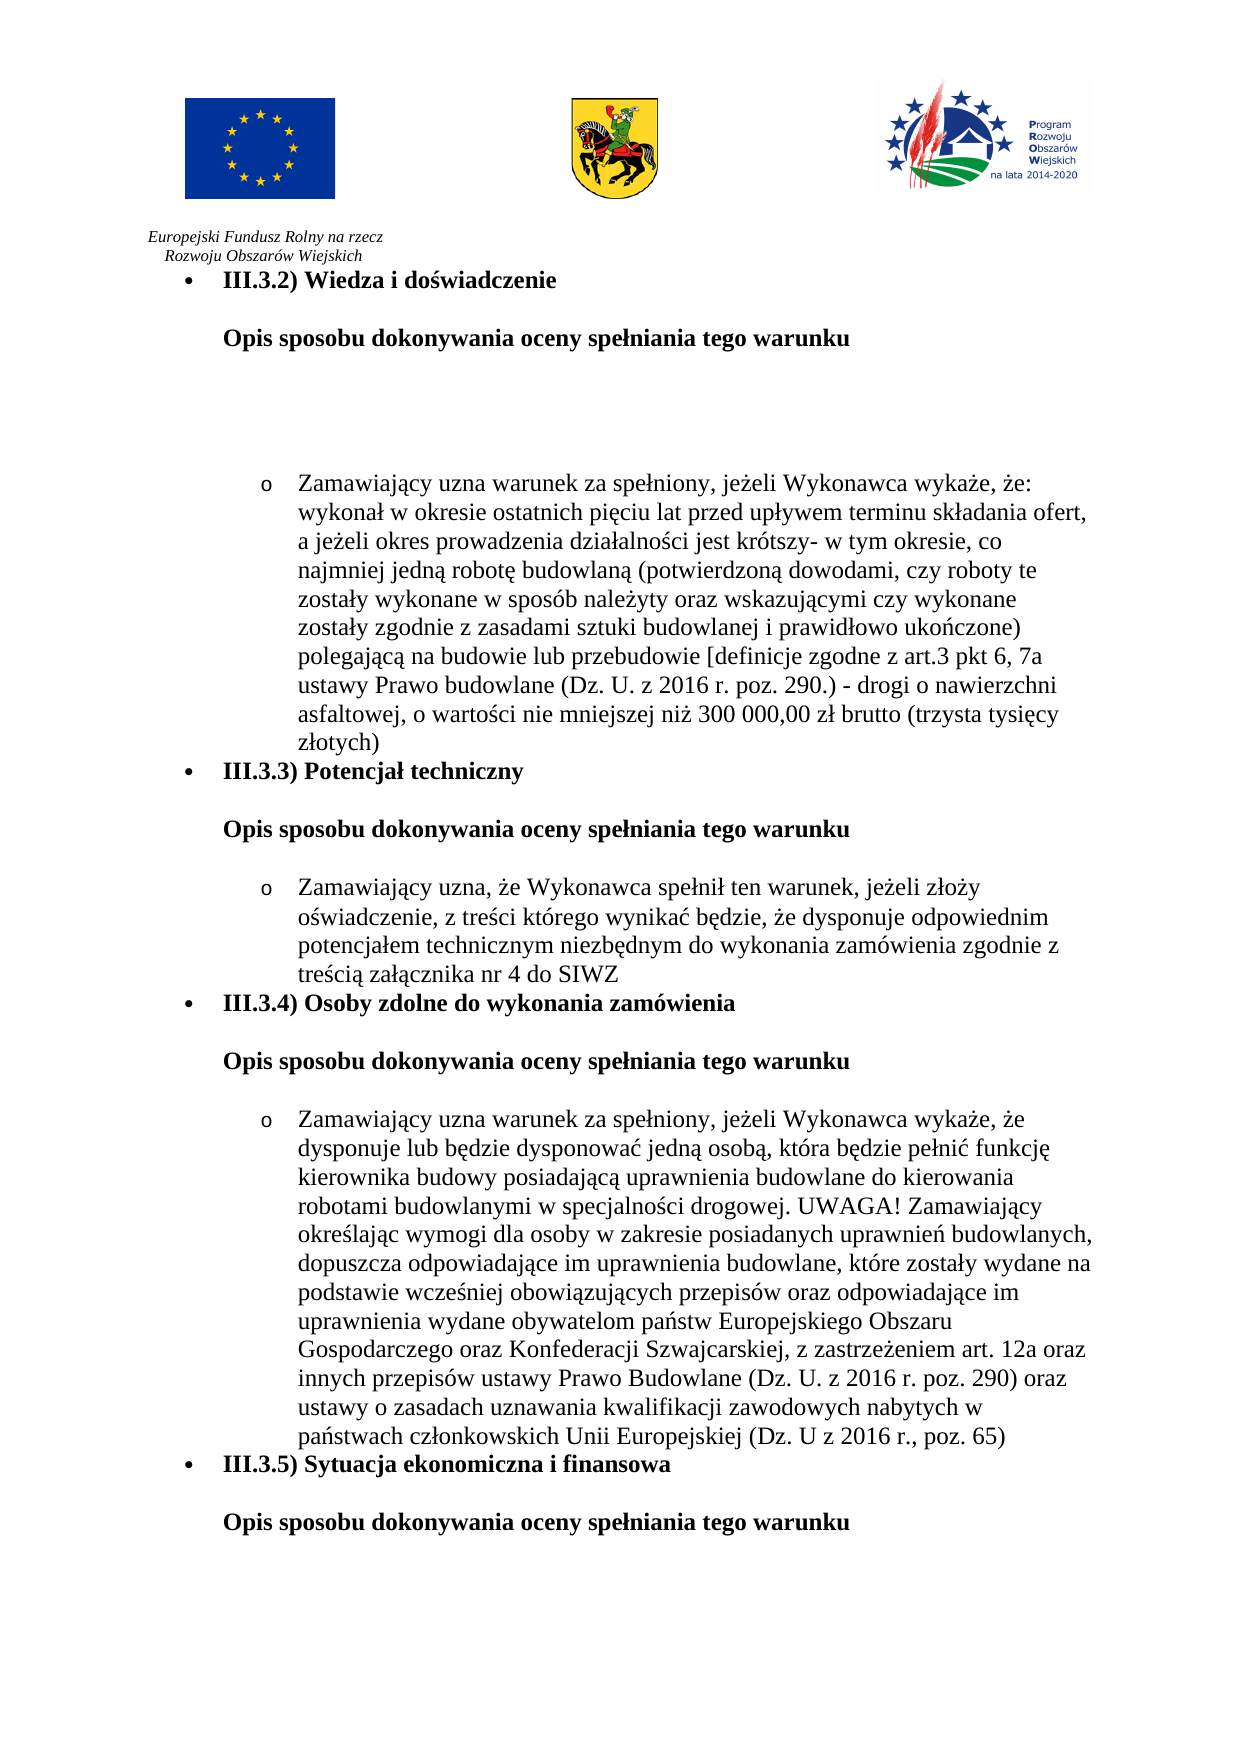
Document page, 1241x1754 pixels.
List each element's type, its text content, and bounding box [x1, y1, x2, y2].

text Opis sposobu dokonywania oceny spełniania tego warunku [223, 323, 1093, 352]
text Opis sposobu dokonywania oceny spełniania tego warunku [223, 1507, 1093, 1536]
list Zamawiający uzna warunek za spełniony, jeżeli Wykonawca wykaże, że dysponuje lub będzie dysponować jedną osobą, która będzie pełnić funkcję kierownika budowy posiadającą uprawnienia budowlane do kierowania robotami budowlanymi w specjalności drogowej. UWAGA! Zamawiający określając wymogi dla osoby w zakresie posiadanych uprawnień budowlanych, dopuszcza odpowiadające im uprawnienia budowlane, które zostały wydane na podstawie wcześniej obowiązujących przepisów oraz odpowiadające im uprawnienia wydane obywatelom państw Europejskiego Obszaru Gospodarczego oraz Konfederacji Szwajcarskiej, z zastrzeżeniem art. 12a oraz innych przepisów ustawy Prawo Budowlane (Dz. U. z 2016 r. poz. 290) oraz ustawy o zasadach uznawania kwalifikacji zawodowych nabytych w państwach członkowskich Unii Europejskiej (Dz. U z 2016 r., poz. 65) [260, 1104, 1093, 1449]
picture [876, 73, 1093, 199]
text Opis sposobu dokonywania oceny spełniania tego warunku [223, 814, 1093, 843]
list III.3.5) Sytuacja ekonomiczna i finansowa [185, 1449, 1093, 1478]
picture [571, 98, 658, 199]
list Zamawiający uzna, że Wykonawca spełnił ten warunek, jeżeli złoży oświadczenie, z treści którego wynikać będzie, że dysponuje odpowiednim potencjałem technicznym niezbędnym do wykonania zamówienia zgodnie z treścią załącznika nr 4 do SIWZ [260, 872, 1093, 988]
picture [185, 98, 336, 199]
text Opis sposobu dokonywania oceny spełniania tego warunku [223, 1046, 1093, 1074]
list Zamawiający uzna warunek za spełniony, jeżeli Wykonawca wykaże, że: wykonał w okresie ostatnich pięciu lat przed upływem terminu składania ofert, a jeżeli okres prowadzenia działalności jest krótszy- w tym okresie, co najmniej jedną robotę budowlaną (potwierdzoną dowodami, czy roboty te zostały wykonane w sposób należyty oraz wskazującymi czy wykonane zostały zgodnie z zasadami sztuki budowlanej i prawidłowo ukończone) polegającą na budowie lub przebudowie [definicje zgodne z art.3 pkt 6, 7a ustawy Prawo budowlane (Dz. U. z 2016 r. poz. 290.) - drogi o nawierzchni asfaltowej, o wartości nie mniejszej niż 300 000,00 zł brutto (trzysta tysięcy złotych) [260, 468, 1093, 756]
list III.3.2) Wiedza i doświadczenie [185, 265, 1093, 294]
list III.3.4) Osoby zdolne do wykonania zamówienia [185, 988, 1093, 1017]
list III.3.3) Potencjał techniczny [185, 756, 1093, 785]
